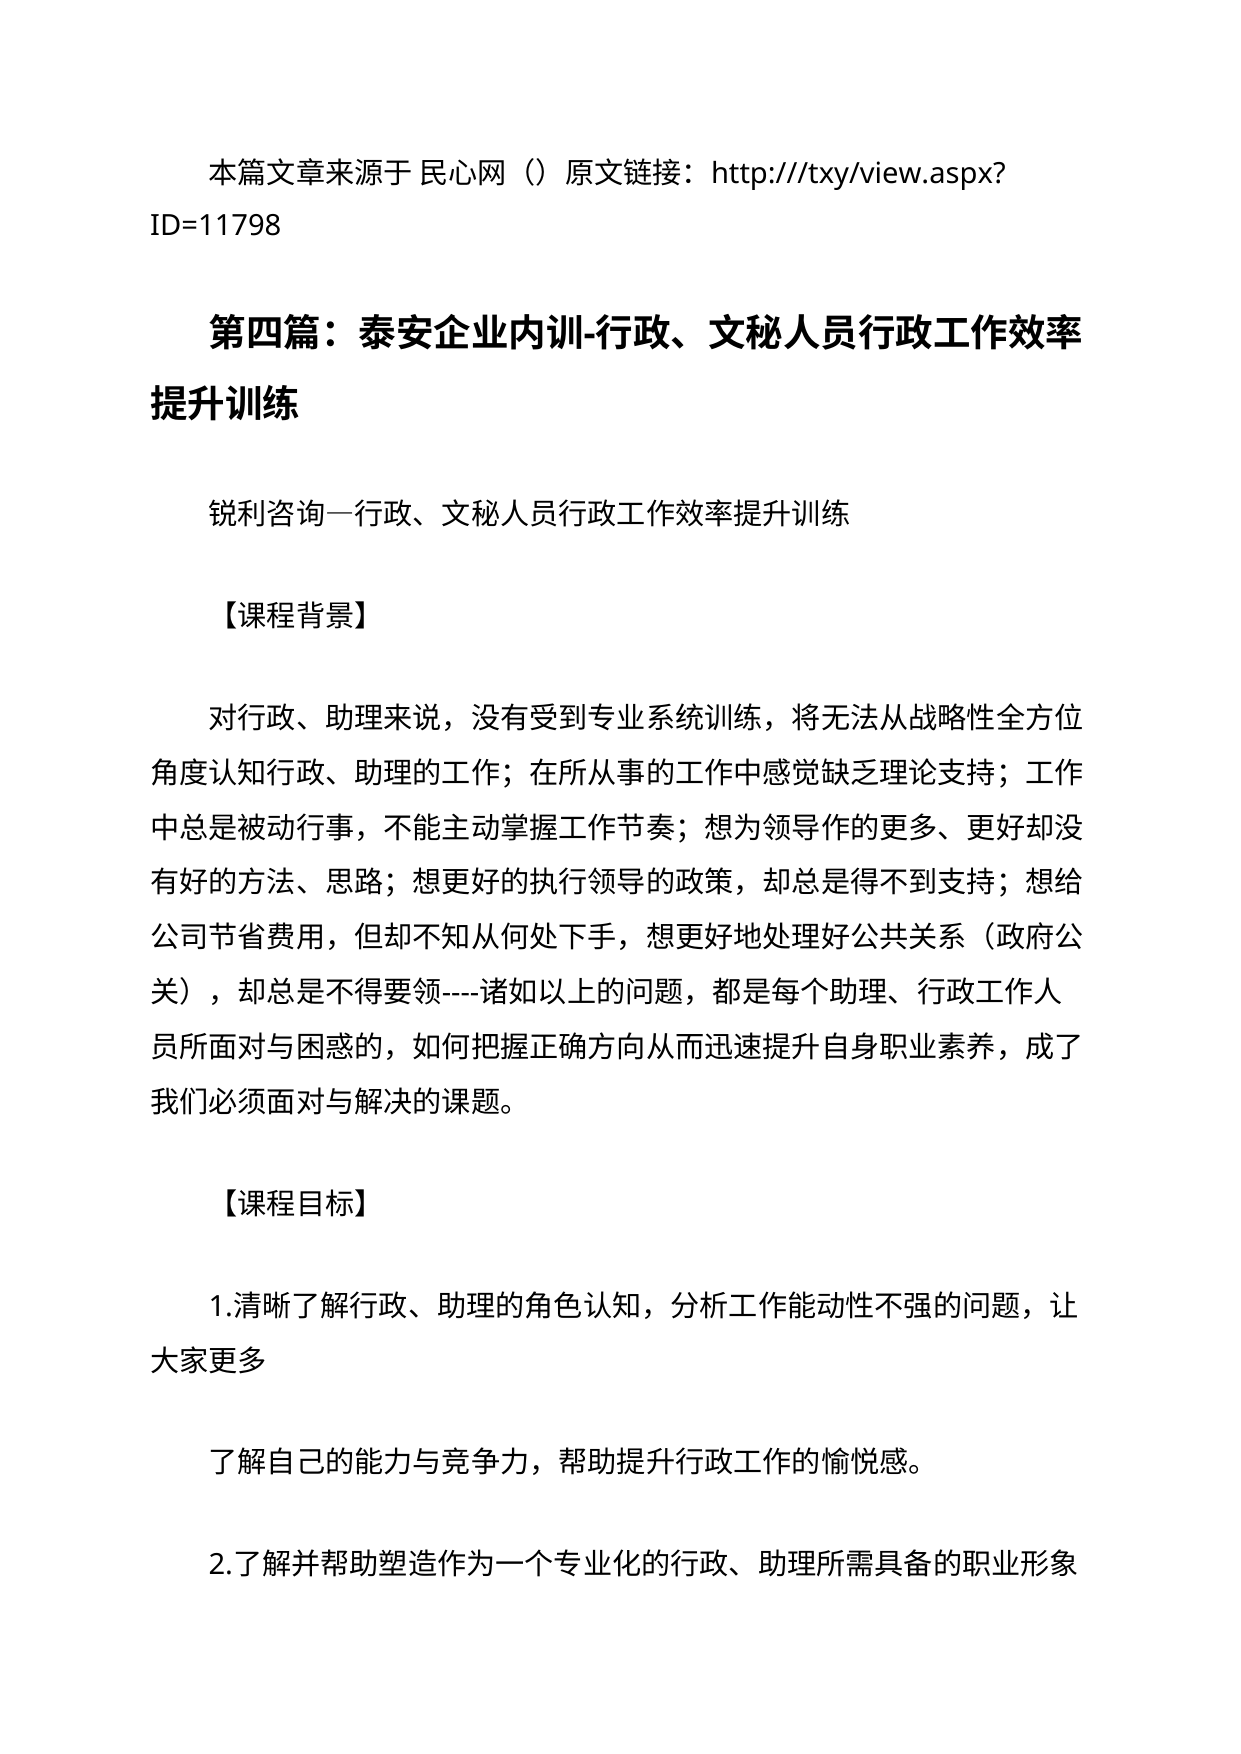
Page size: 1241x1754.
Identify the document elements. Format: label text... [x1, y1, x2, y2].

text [150, 1541, 1090, 1583]
text 1.清晰了解行政、助理的角色认知，分析工作能动性不强的问题，让大家更多 [150, 1282, 1090, 1379]
text 第四篇：泰安企业内训-行政、文秘人员行政工作效率提升训练 [150, 303, 1090, 428]
text 本篇文章来源于 民心网（）原文链接：http:///txy/view.aspx?ID=11798 [150, 150, 1090, 244]
text 了解自己的能力与竞争力，帮助提升行政工作的愉悦感。 [150, 1439, 1090, 1481]
text 对行政、助理来说，没有受到专业系统训练，将无法从战略性全方位角度认知行政、助理的工作；在所从事的工作中感觉缺乏理论支持；工作中总是被动行事，不能主动掌握工作节奏；想为领导作的更多、更好却没有好的方法、思路；想更好的执行领导的政策，却总是得不到支持；想给公司节省费用，但却不知从何处下手，想更好地处理好公共关系（政府公关），却总是不得要领----诸如以上的问题，都是每个助理、行政工作人员所面对与困惑的，如何把握正确方向从而迅速提升自身职业素养，成了我们必须面对与解决的课题。 [150, 694, 1090, 1121]
text 【课程背景】 [150, 593, 1090, 635]
text 【课程目标】 [150, 1181, 1090, 1223]
text 锐利咨询—行政、文秘人员行政工作效率提升训练 [150, 491, 1090, 533]
